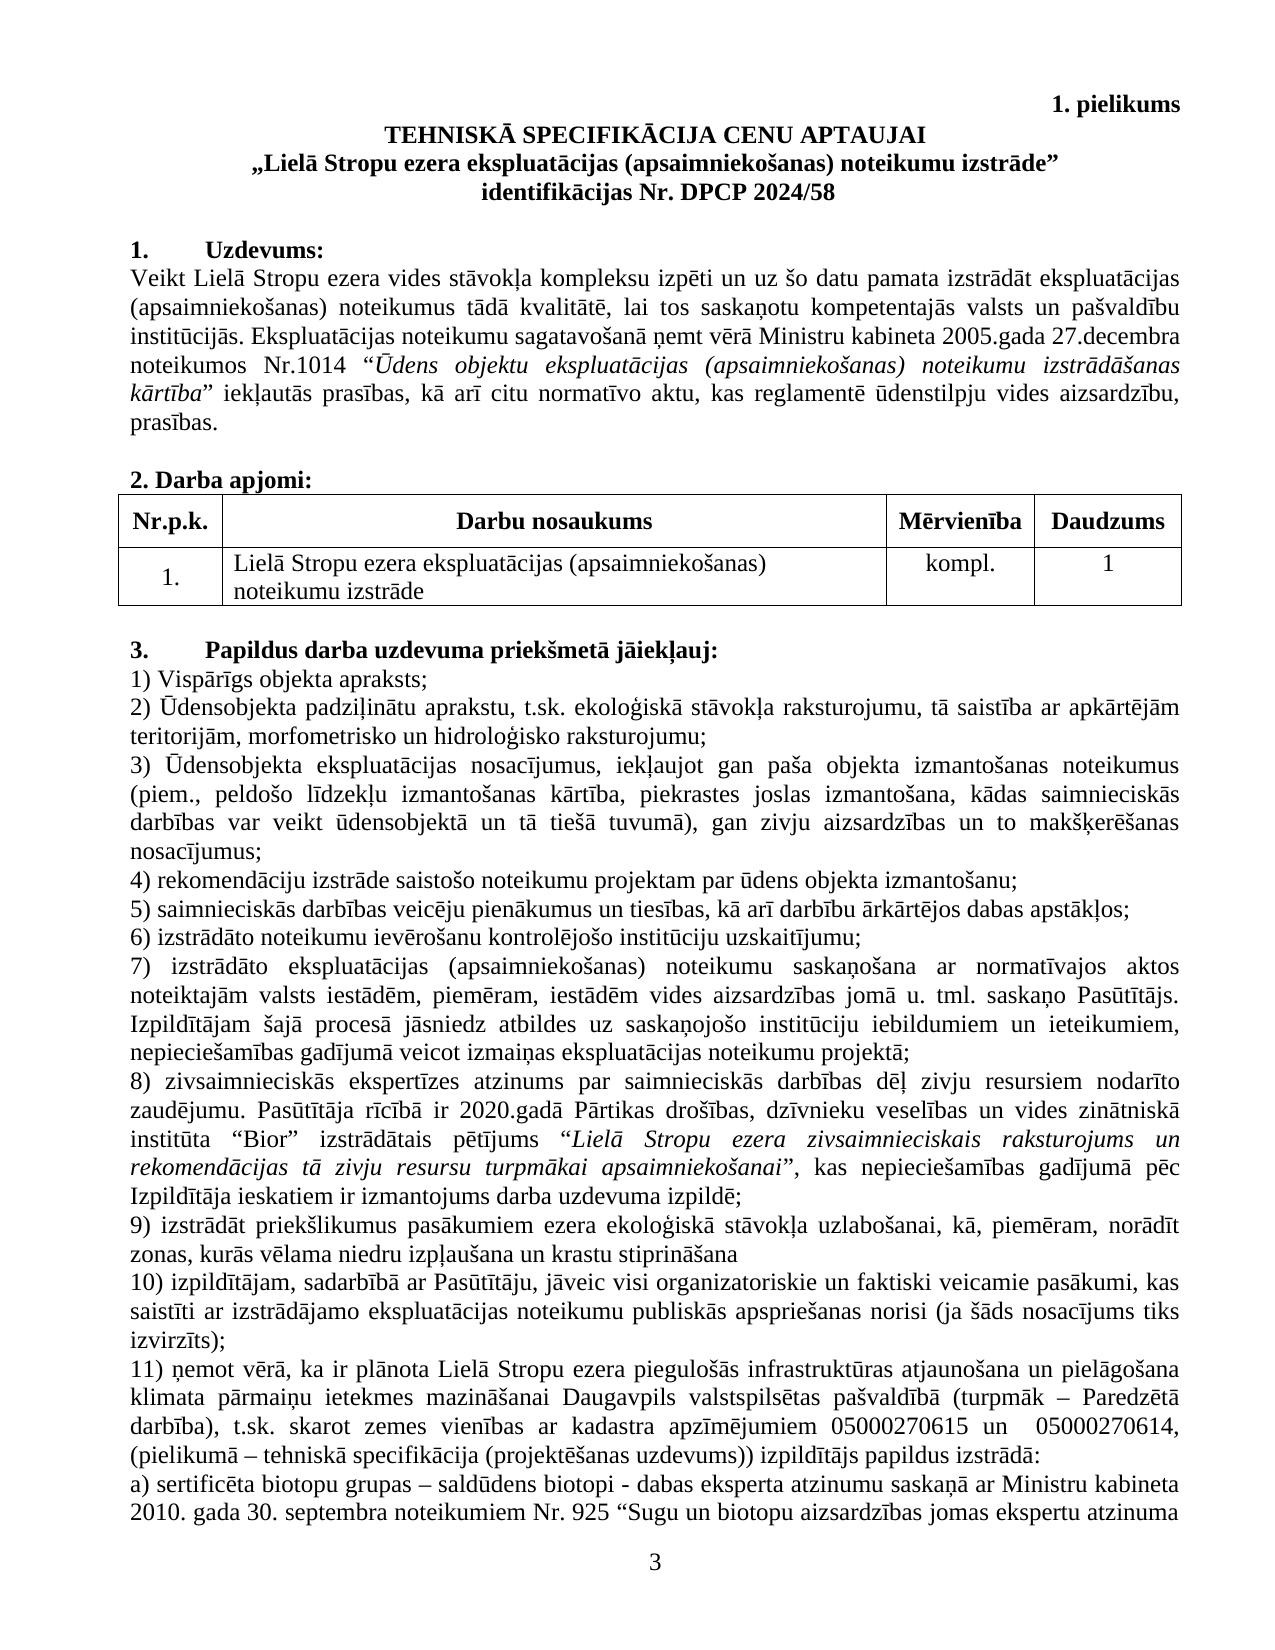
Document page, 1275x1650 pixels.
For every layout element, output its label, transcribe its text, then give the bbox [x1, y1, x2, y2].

list 1) Vispārīgs objekta apraksts; [130, 664, 1181, 692]
table_header Nr.p.k. [119, 495, 222, 547]
list 7) izstrādāto ekspluatācijas (apsaimniekošanas) noteikumu saskaņošana ar normatīvajos aktos noteiktajām valsts iestādēm, piemēram, iestādēm vides aizsardzības jomā u. tml. saskaņo Pasūtītājs. Izpildītājam šajā procesā jāsniedz atbildes uz saskaņojošo institūciju iebildumiem un ieteikumiem, nepieciešamības gadījumā veicot izmaiņas ekspluatācijas noteikumu projektā; [130, 951, 1181, 1066]
table_header Mērvienība [887, 495, 1034, 547]
text Veikt Lielā Stropu ezera vides stāvokļa kompleksu izpēti un uz šo datu pamata izstrādāt ekspluatācijas (apsaimniekošanas) noteikumus tādā kvalitātē, lai tos saskaņotu kompetentajās valsts un pašvaldību institūcijās. Ekspluatācijas noteikumu sagatavošanā ņemt vērā Ministru kabineta 2005.gada 27.decembra noteikumos Nr.1014 “Ūdens objektu ekspluatācijas (apsaimniekošanas) noteikumu izstrādāšanas kārtība” iekļautās prasības, kā arī citu normatīvo aktu, kas reglamentē ūdenstilpju vides aizsardzību, prasības. [130, 263, 1181, 436]
text 2. Darba apjomi: [130, 465, 1181, 493]
text 1. pielikums [130, 89, 1181, 117]
table_header Darbu nosaukums [223, 495, 886, 547]
table_cell 1 [1035, 548, 1181, 605]
list Papildus darba uzdevuma priekšmetā jāiekļauj: [130, 635, 1181, 664]
list 9) izstrādāt priekšlikumus pasākumiem ezera ekoloģiskā stāvokļa uzlabošanai, kā, piemēram, norādīt zonas, kurās vēlama niedru izpļaušana un krastu stiprināšana [130, 1210, 1181, 1267]
table_cell kompl. [887, 548, 1034, 605]
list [130, 1469, 1181, 1526]
list Uzdevums: [130, 235, 1181, 263]
list 10) izpildītājam, sadarbībā ar Pasūtītāju, jāveic visi organizatoriskie un faktiski veicamie pasākumi, kas saistīti ar izstrādājamo ekspluatācijas noteikumu publiskās apspriešanas norisi (ja šāds nosacījums tiks izvirzīts); [130, 1267, 1181, 1354]
list 3) Ūdensobjekta ekspluatācijas nosacījumus, iekļaujot gan paša objekta izmantošanas noteikumus (piem., peldošo līdzekļu izmantošanas kārtība, piekrastes joslas izmantošana, kādas saimnieciskās darbības var veikt ūdensobjektā un tā tiešā tuvumā), gan zivju aizsardzības un to makšķerēšanas nosacījumus; [130, 750, 1181, 865]
list 6) izstrādāto noteikumu ievērošanu kontrolējošo institūciju uzskaitījumu; [130, 922, 1181, 951]
text „Lielā Stropu ezera ekspluatācijas (apsaimniekošanas) noteikumu izstrāde” [130, 148, 1181, 177]
table_header Daudzums [1035, 495, 1181, 547]
table_cell 1. [119, 548, 222, 605]
list 2) Ūdensobjekta padziļinātu aprakstu, t.sk. ekoloģiskā stāvokļa raksturojumu, tā saistība ar apkārtējām teritorijām, morfometrisko un hidroloģisko raksturojumu; [130, 692, 1181, 750]
list 11) ņemot vērā, ka ir plānota Lielā Stropu ezera piegulošās infrastruktūras atjaunošana un pielāgošana klimata pārmaiņu ietekmes mazināšanai Daugavpils valstspilsētas pašvaldībā (turpmāk – Paredzētā darbība), t.sk. skarot zemes vienības ar kadastra apzīmējumiem 05000270615 un 05000270614, (pielikumā – tehniskā specifikācija (projektēšanas uzdevums)) izpildītājs papildus izstrādā: [130, 1354, 1181, 1469]
subtitle TEHNISKĀ SPECIFIKĀCIJA CENU APTAUJAI [130, 120, 1181, 148]
list 4) rekomendāciju izstrāde saistošo noteikumu projektam par ūdens objekta izmantošanu; [130, 865, 1181, 894]
table_cell Lielā Stropu ezera ekspluatācijas (apsaimniekošanas) noteikumu izstrāde [223, 548, 886, 605]
list 5) saimnieciskās darbības veicēju pienākumus un tiesības, kā arī darbību ārkārtējos dabas apstākļos; [130, 894, 1181, 922]
list 8) zivsaimnieciskās ekspertīzes atzinums par saimnieciskās darbības dēļ zivju resursiem nodarīto zaudējumu. Pasūtītāja rīcībā ir 2020.gadā Pārtikas drošības, dzīvnieku veselības un vides zinātniskā institūta “Bior” izstrādātais pētījums “Lielā Stropu ezera zivsaimnieciskais raksturojums un rekomendācijas tā zivju resursu turpmākai apsaimniekošanai”, kas nepieciešamības gadījumā pēc Izpildītāja ieskatiem ir izmantojums darba uzdevuma izpildē; [130, 1066, 1181, 1210]
text identifikācijas Nr. DPCP 2024/58 [130, 177, 1181, 206]
